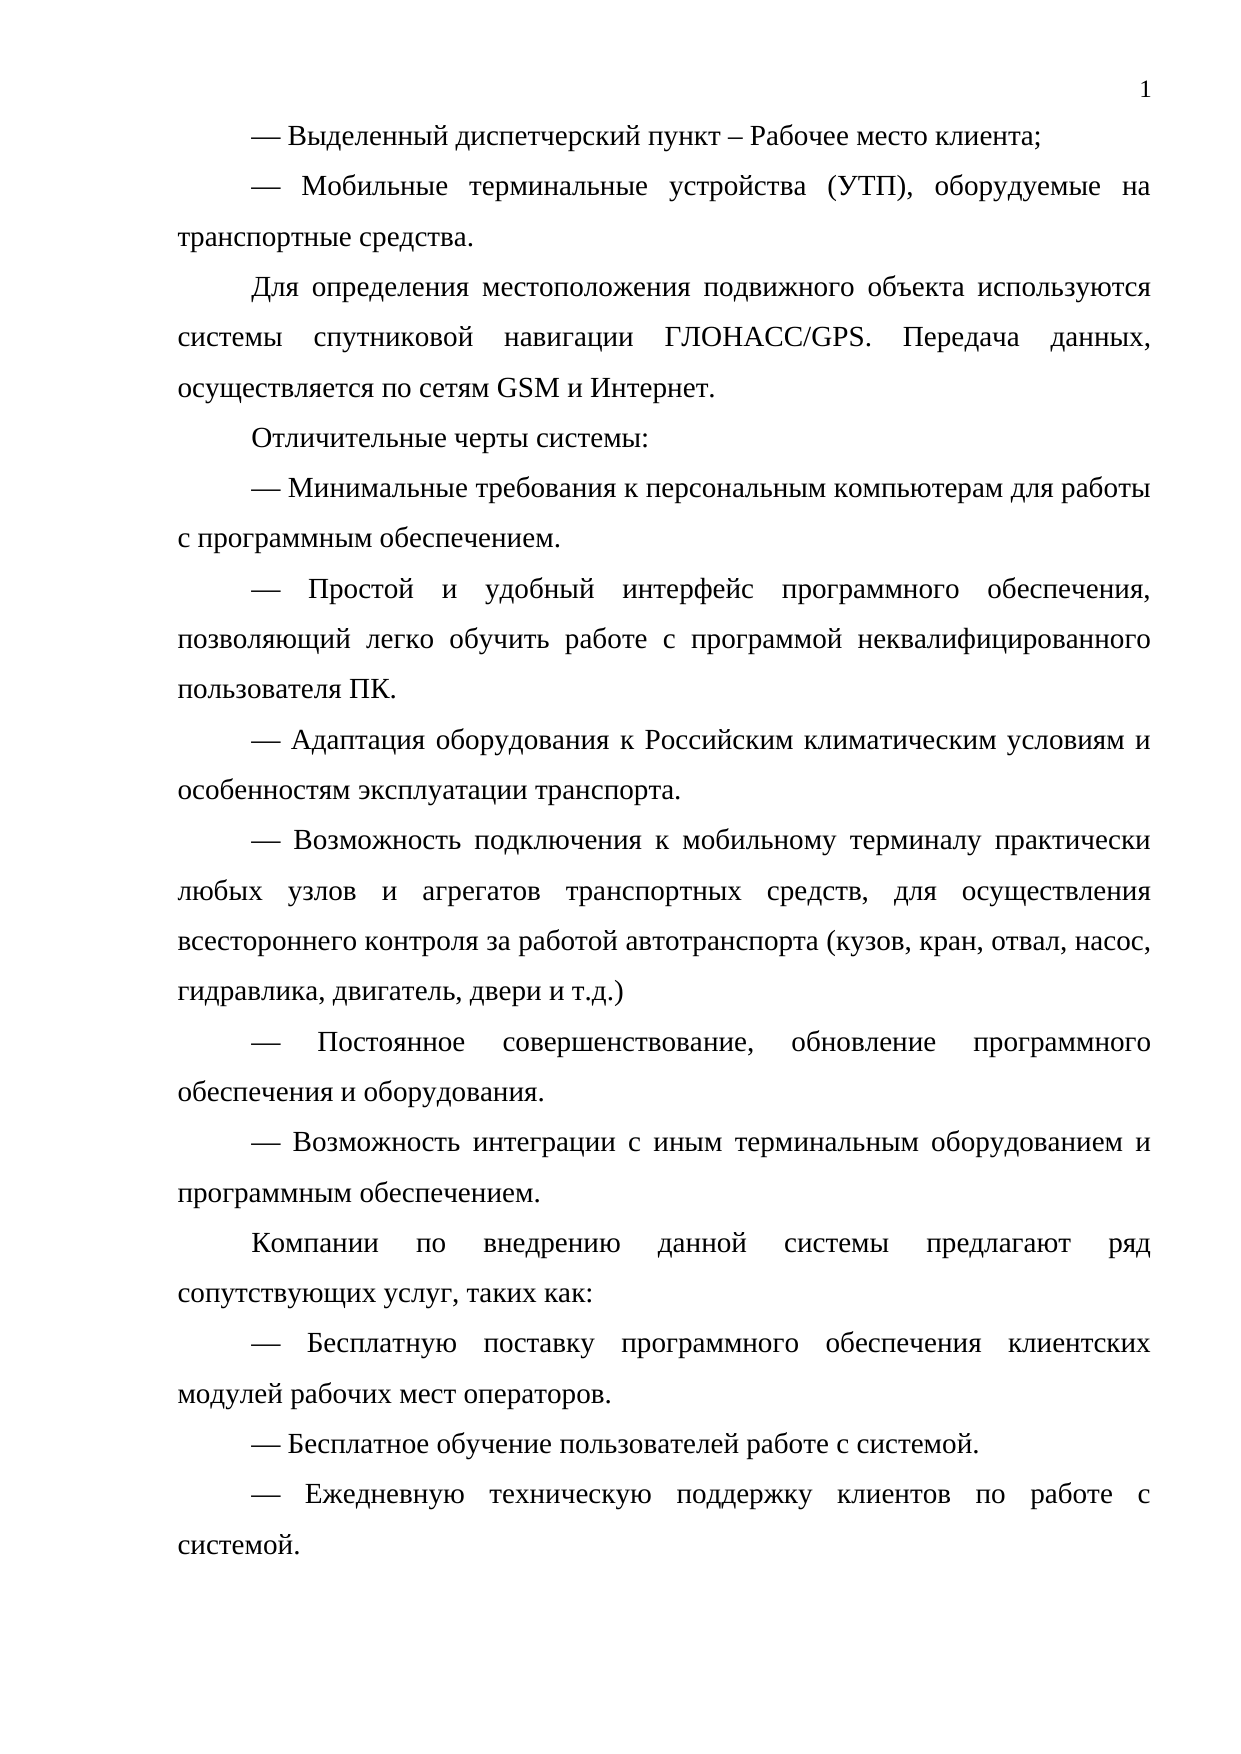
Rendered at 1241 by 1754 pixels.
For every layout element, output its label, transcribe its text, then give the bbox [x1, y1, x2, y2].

text — Адаптация оборудования к Российским климатическим условиям и особенностям эксплуатации транспорта. [177, 722, 1152, 806]
text — Постоянное совершенствование, обновление программного обеспечения и оборудования. [177, 1024, 1152, 1108]
text Отличительные черты системы: [177, 420, 1152, 453]
text — Бесплатное обучение пользователей работе с системой. [177, 1426, 1152, 1460]
text — Бесплатную поставку программного обеспечения клиентских модулей рабочих мест операторов. [177, 1326, 1152, 1409]
text — Минимальные требования к персональным компьютерам для работы с программным обеспечением. [177, 470, 1152, 554]
text Для определения местоположения подвижного объекта используются системы спутниковой навигации ГЛОНАСС/GPS. Передача данных, осуществляется по сетям GSM и Интернет. [177, 269, 1152, 403]
text — Возможность интеграции с иным терминальным оборудованием и программным обеспечением. [177, 1124, 1152, 1208]
text — Простой и удобный интерфейс программного обеспечения, позволяющий легко обучить работе с программой неквалифицированного пользователя ПК. [177, 571, 1152, 705]
text — Выделенный диспетчерский пункт – Рабочее место клиента; [177, 118, 1152, 152]
text — Мобильные терминальные устройства (УТП), оборудуемые на транспортные средства. [177, 168, 1152, 252]
text — Возможность подключения к мобильному терминалу практически любых узлов и агрегатов транспортных средств, для осуществления всестороннего контроля за работой автотранспорта (кузов, кран, отвал, насос, гидравлика, двигатель, двери и т.д.) [177, 822, 1152, 1007]
text Компании по внедрению данной системы предлагают ряд сопутствующих услуг, таких как: [177, 1225, 1152, 1309]
text — Ежедневную техническую поддержку клиентов по работе с системой. [177, 1477, 1152, 1560]
